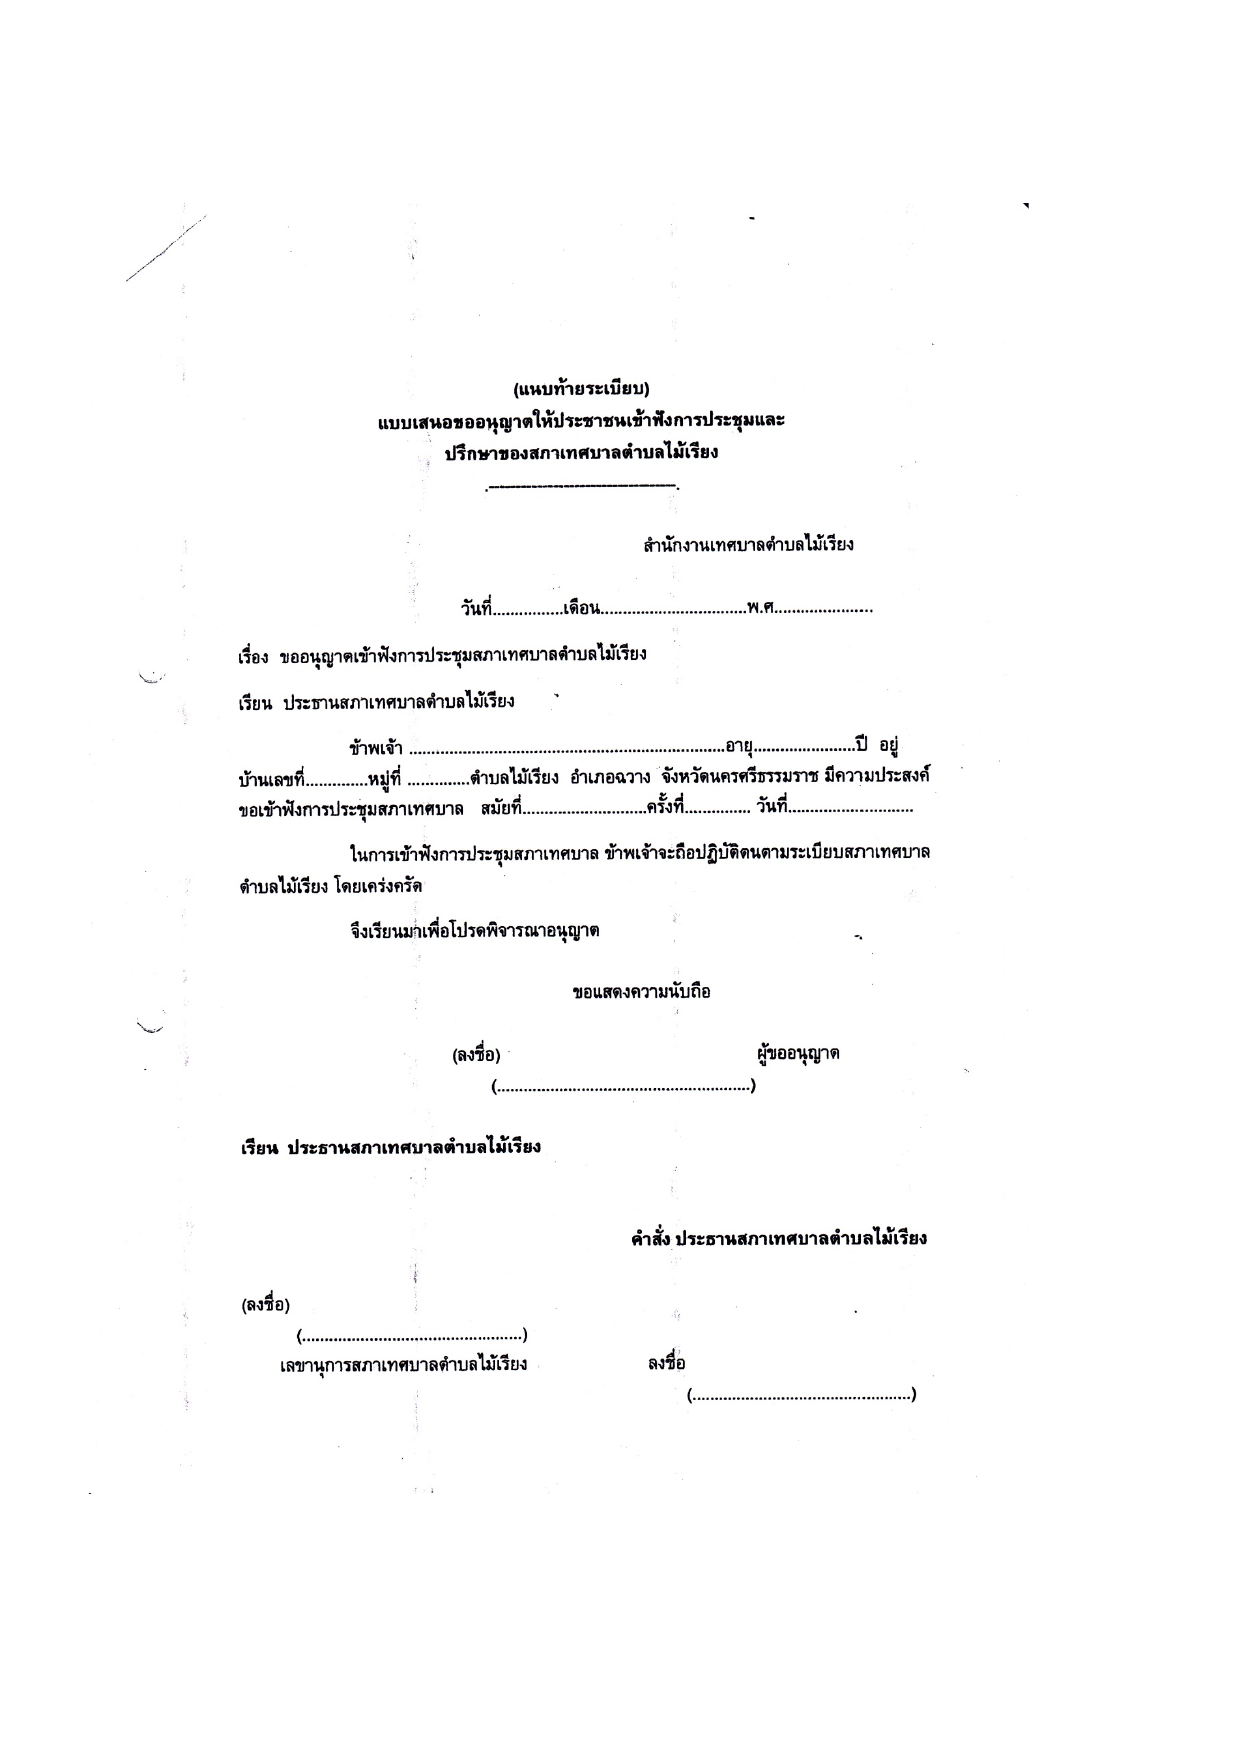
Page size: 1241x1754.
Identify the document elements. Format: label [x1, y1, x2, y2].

picture [88, 203, 1029, 1494]
